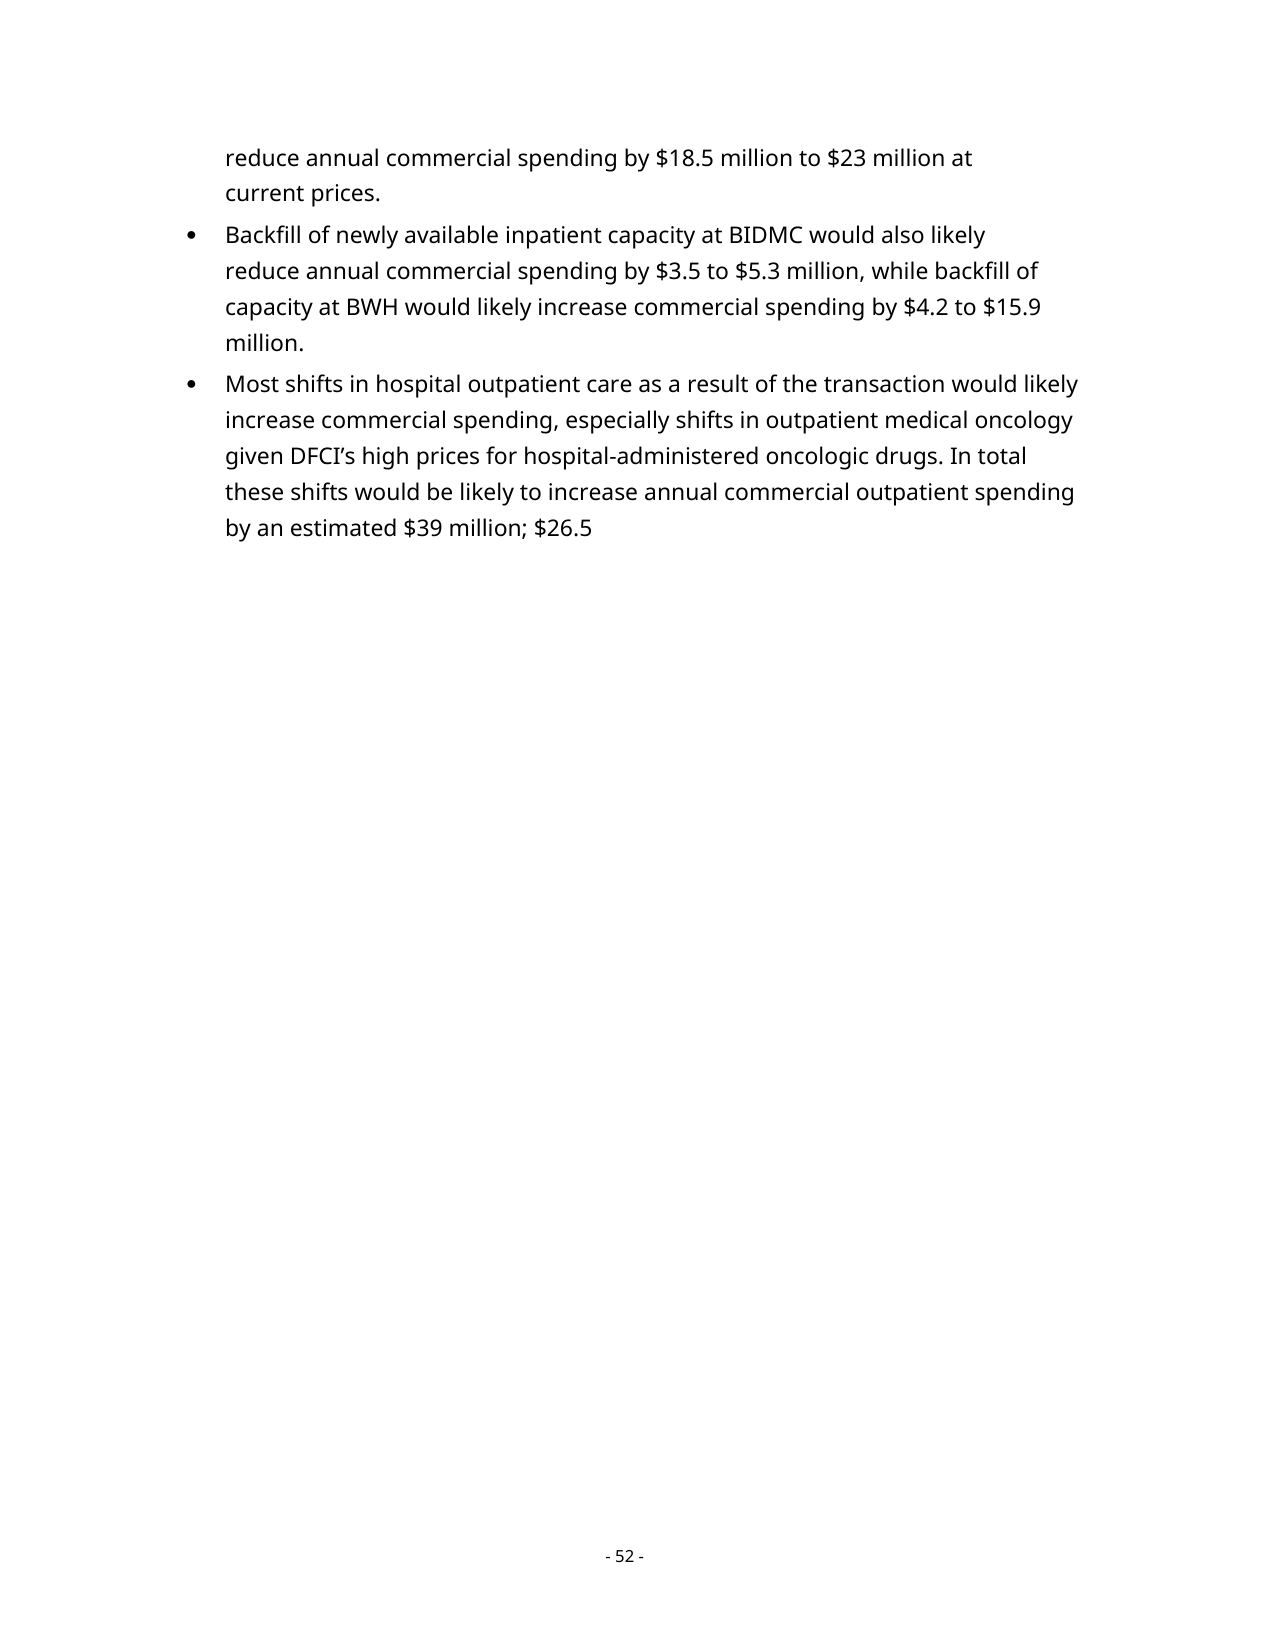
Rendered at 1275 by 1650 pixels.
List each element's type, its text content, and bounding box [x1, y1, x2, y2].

list For commercial insurers, inpatient care shifting to DFCI would likely reduce annual commercial spending by $18.5 million to $23 million at current prices. [187, 142, 1019, 208]
list Backfill of newly available inpatient capacity at BIDMC would also likely reduce annual commercial spending by $3.5 to $5.3 million, while backfill of capacity at BWH would likely increase commercial spending by $4.2 to $15.9 million. [187, 219, 1055, 358]
list Most shifts in hospital outpatient care as a result of the transaction would likely increase commercial spending, especially shifts in outpatient medical oncology given DFCI’s high prices for hospital-administered oncologic drugs. In total these shifts would be likely to increase annual commercial outpatient spending by an estimated $39 million; $26.5 [187, 368, 1080, 543]
